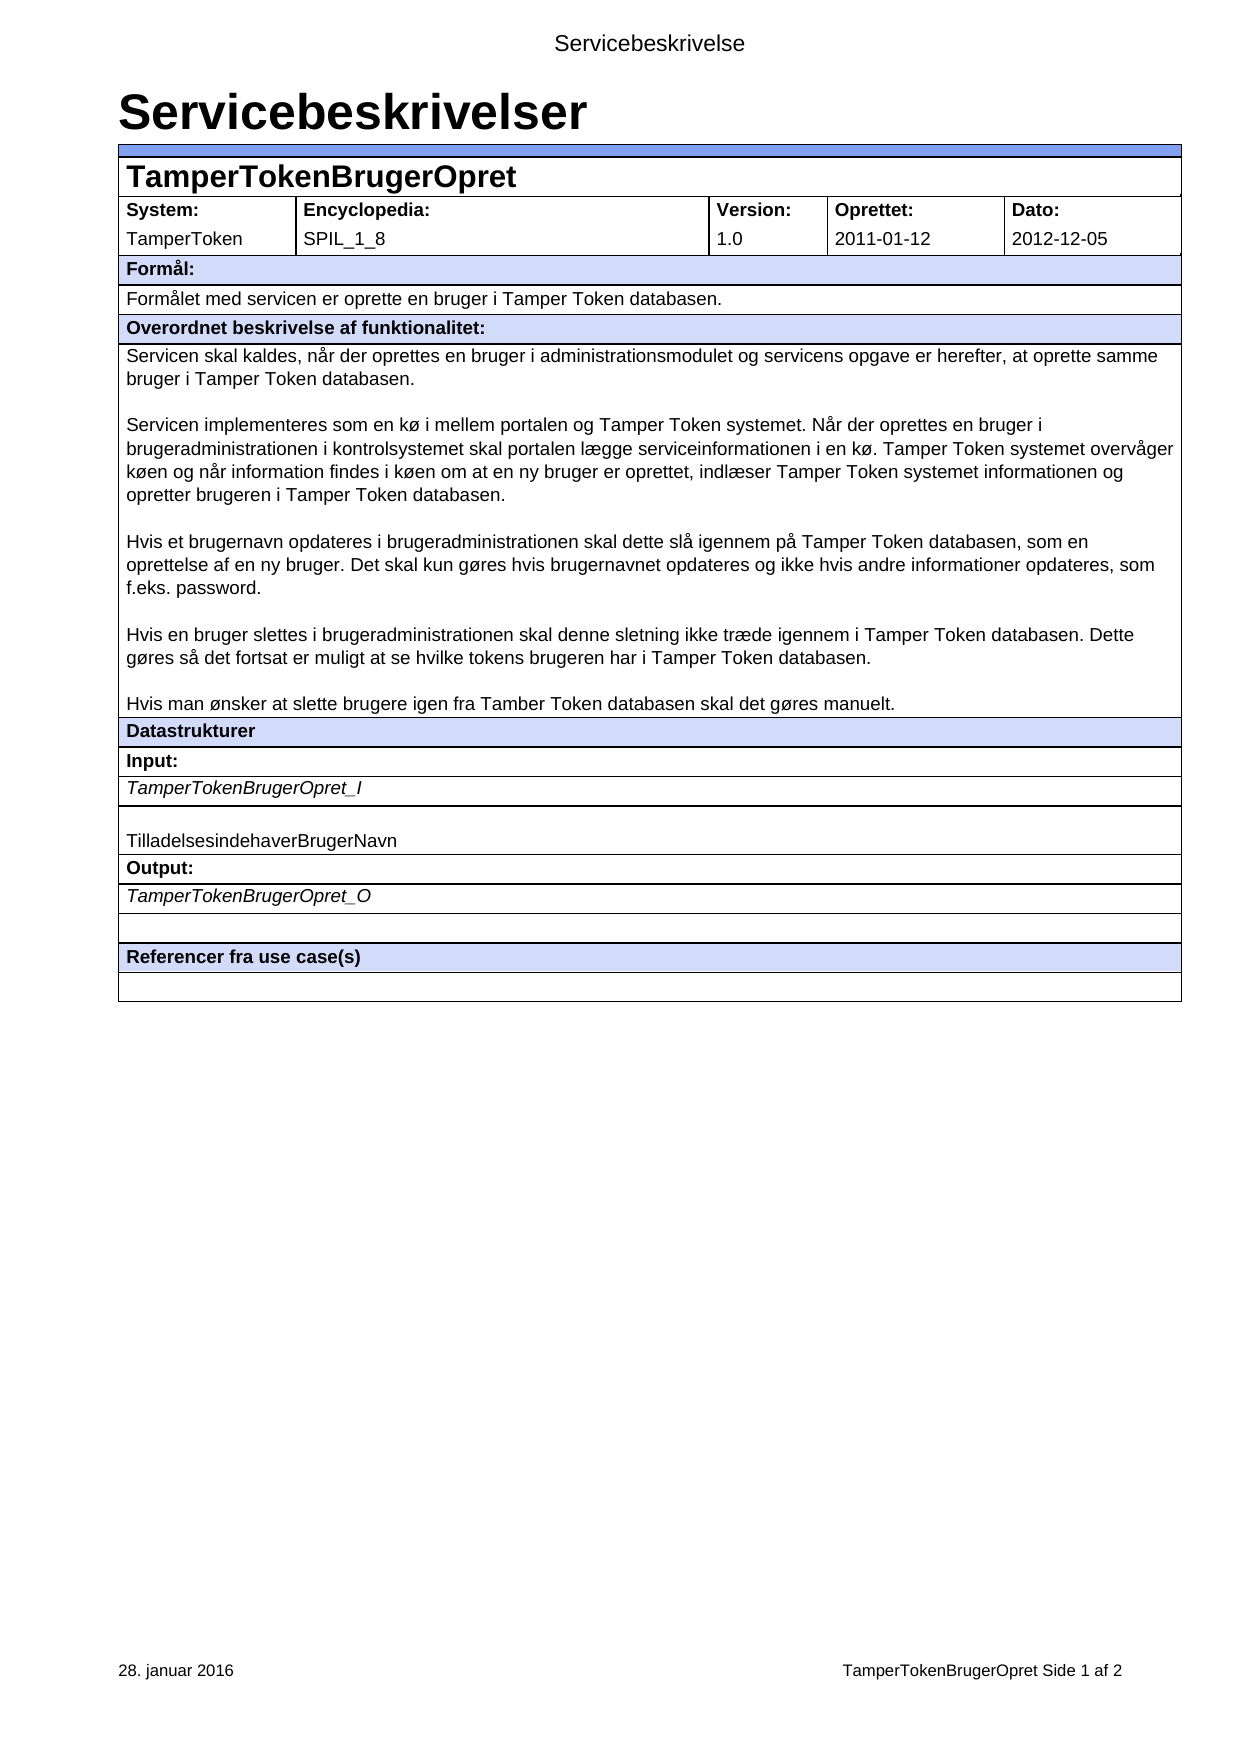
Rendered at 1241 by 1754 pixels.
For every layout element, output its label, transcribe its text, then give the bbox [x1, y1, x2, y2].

table_cell Output: [119, 855, 1181, 883]
table_cell 2011-01-12 [828, 225, 1004, 254]
table_cell Referencer fra use case(s) [119, 944, 1181, 971]
text Servicebeskrivelser [118, 82, 1181, 140]
table_cell Dato: [1005, 197, 1181, 225]
table_cell [119, 914, 1181, 942]
table_cell Oprettet: [828, 197, 1004, 225]
table_cell [119, 973, 1181, 1001]
table_cell System: [119, 197, 295, 225]
table_cell 2012-12-05 [1005, 225, 1181, 254]
table_cell Servicen skal kaldes, når der oprettes en bruger i administrationsmodulet og servicens opgave er herefter, at oprette samme bruger i Tamper Token databasen. Servicen implementeres som en kø i mellem portalen og Tamper Token systemet. Når der oprettes en bruger i brugeradministrationen i kontrolsystemet skal portalen lægge serviceinformationen i en kø. Tamper Token systemet overvåger køen og når information findes i køen om at en ny bruger er oprettet, indlæser Tamper Token systemet informationen og opretter brugeren i Tamper Token databasen. Hvis et brugernavn opdateres i brugeradministrationen skal dette slå igennem på Tamper Token databasen, som en oprettelse af en ny bruger. Det skal kun gøres hvis brugernavnet opdateres og ikke hvis andre informationer opdateres, som f.eks. password. Hvis en bruger slettes i brugeradministrationen skal denne sletning ikke træde igennem i Tamper Token databasen. Dette gøres så det fortsat er muligt at se hvilke tokens brugeren har i Tamper Token databasen. Hvis man ønsker at slette brugere igen fra Tamber Token databasen skal det gøres manuelt. [119, 345, 1181, 717]
table_cell Overordnet beskrivelse af funktionalitet: [119, 315, 1181, 343]
table_cell SPIL_1_8 [297, 225, 708, 254]
table_cell TamperToken [119, 225, 295, 254]
table_cell 1.0 [710, 225, 827, 254]
table_cell TilladelsesindehaverBrugerNavn [119, 807, 1181, 853]
table_cell Encyclopedia: [297, 197, 708, 225]
table_cell TamperTokenBrugerOpret [119, 158, 1181, 196]
table_cell Input: [119, 748, 1181, 776]
table_cell Datastrukturer [119, 718, 1181, 746]
table_cell Formålet med servicen er oprette en bruger i Tamper Token databasen. [119, 286, 1181, 313]
table_cell TamperTokenBrugerOpret_O [119, 885, 1181, 912]
table_cell Version: [710, 197, 827, 225]
table_cell Formål: [119, 256, 1181, 284]
table_header [119, 145, 1181, 156]
table_cell TamperTokenBrugerOpret_I [119, 777, 1181, 805]
